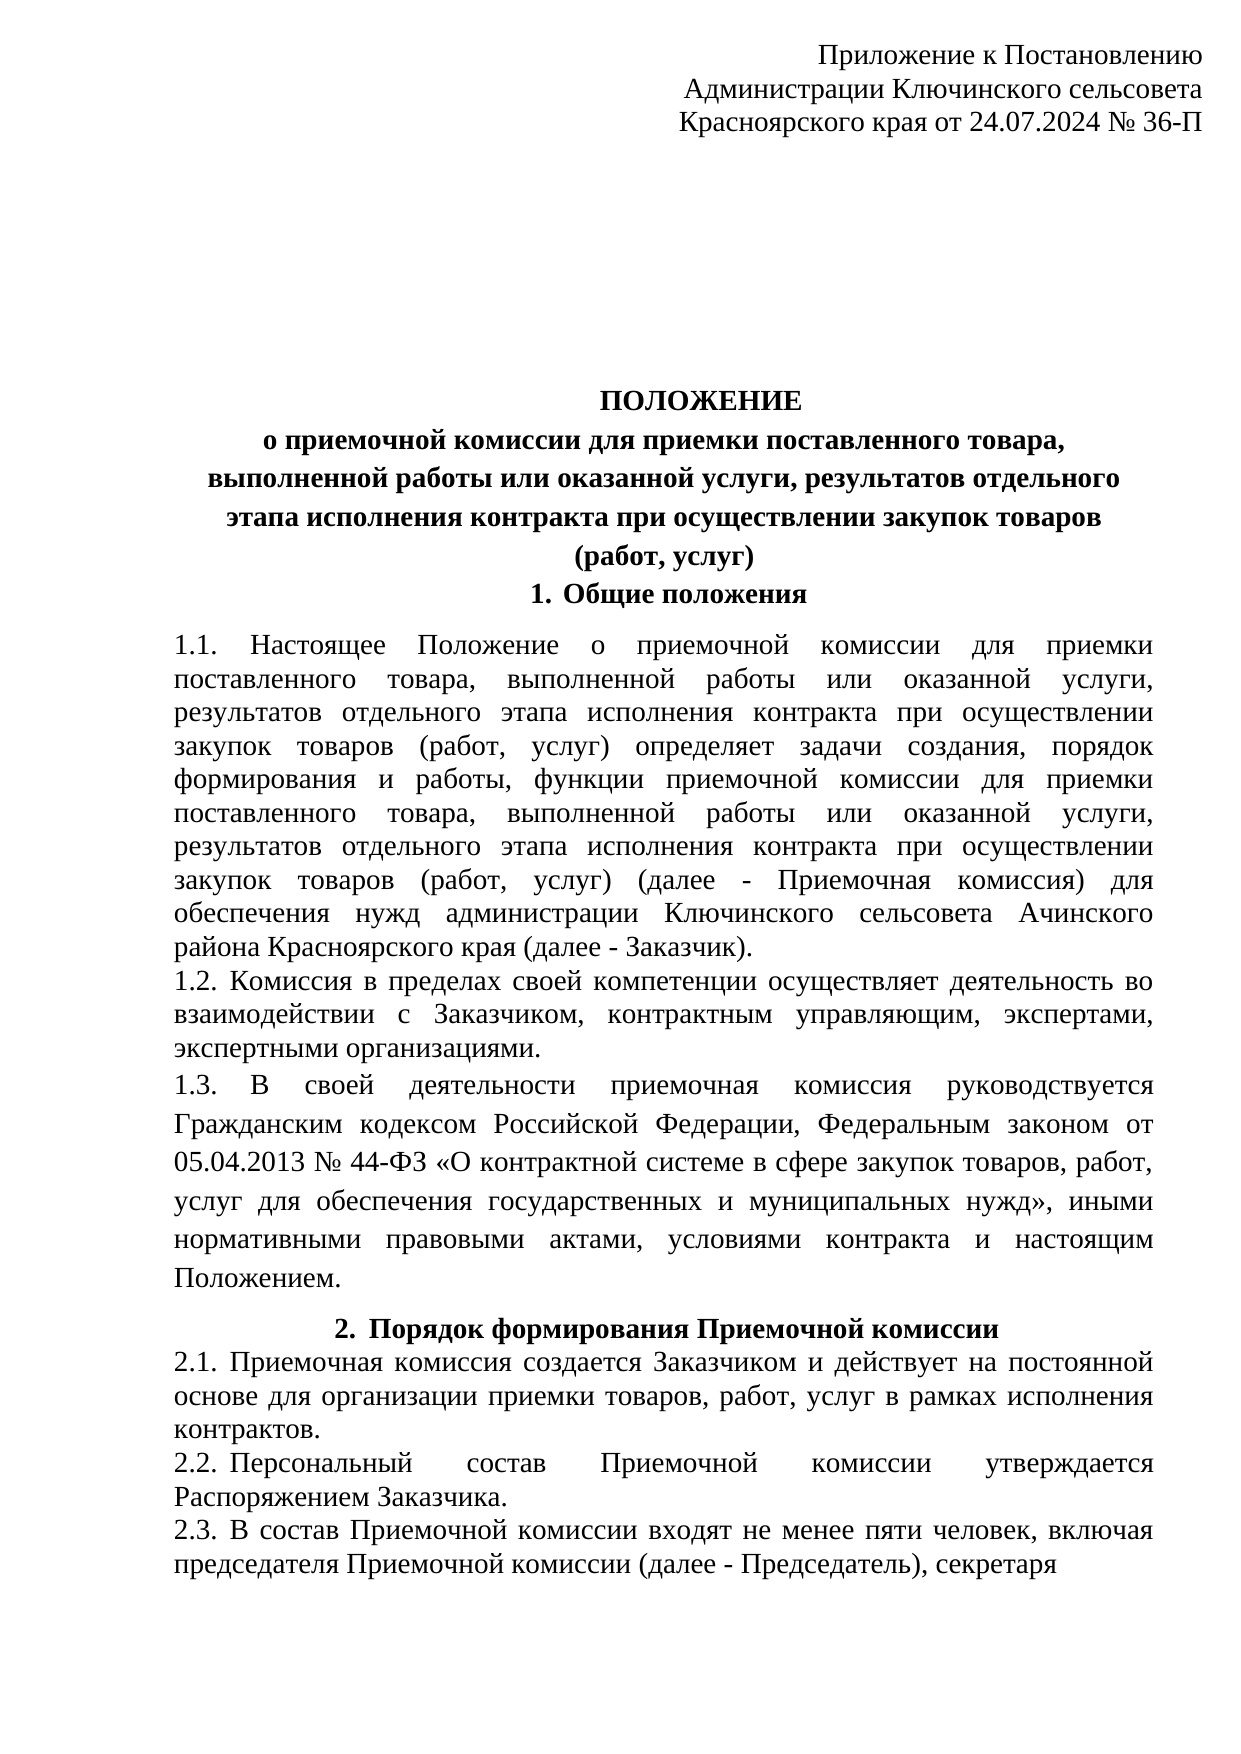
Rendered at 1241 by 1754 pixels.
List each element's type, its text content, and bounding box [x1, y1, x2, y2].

list Персональный состав Приемочной комиссии утверждается Распоряжением Заказчика. [174, 1446, 1154, 1513]
text Красноярского края от 24.07.2024 № 36-П [37, 104, 1203, 138]
list Приемочная комиссия создается Заказчиком и действует на постоянной основе для организации приемки товаров, работ, услуг в рамках исполнения контрактов. [174, 1345, 1154, 1446]
text (работ, услуг) [174, 534, 1154, 573]
list Настоящее Положение о приемочной комиссии для приемки поставленного товара, выполненной работы или оказанной услуги, результатов отдельного этапа исполнения контракта при осуществлении закупок товаров (работ, услуг) определяет задачи создания, порядок формирования и работы, функции приемочной комиссии для приемки поставленного товара, выполненной работы или оказанной услуги, результатов отдельного этапа исполнения контракта при осуществлении закупок товаров (работ, услуг) (далее - Приемочная комиссия) для обеспечения нужд администрации Ключинского сельсовета Ачинского района Красноярского края (далее - Заказчик). [174, 628, 1154, 963]
list Общие положения [530, 573, 1154, 611]
list Порядок формирования Приемочной комиссии [334, 1312, 1154, 1345]
list Комиссия в пределах своей компетенции осуществляет деятельность во взаимодействии с Заказчиком, контрактным управляющим, экспертами, экспертными организациями. [174, 963, 1154, 1064]
list В своей деятельности приемочная комиссия руководствуется Гражданским кодексом Российской Федерации, Федеральным законом от 05.04.2013 № 44-ФЗ «О контрактной системе в сфере закупок товаров, работ, услуг для обеспечения государственных и муниципальных нужд», иными нормативными правовыми актами, условиями контракта и настоящим Положением. [174, 1064, 1154, 1295]
text Администрации Ключинского сельсовета [37, 71, 1203, 104]
list В состав Приемочной комиссии входят не менее пяти человек, включая председателя Приемочной комиссии (далее - Председатель), секретаря [174, 1513, 1154, 1580]
text о приемочной комиссии для приемки поставленного товара, выполненной работы или оказанной услуги, результатов отдельного этапа исполнения контракта при осуществлении закупок товаров [174, 418, 1154, 534]
text Приложение к Постановлению [37, 37, 1203, 71]
text ПОЛОЖЕНИЕ [174, 380, 1154, 418]
